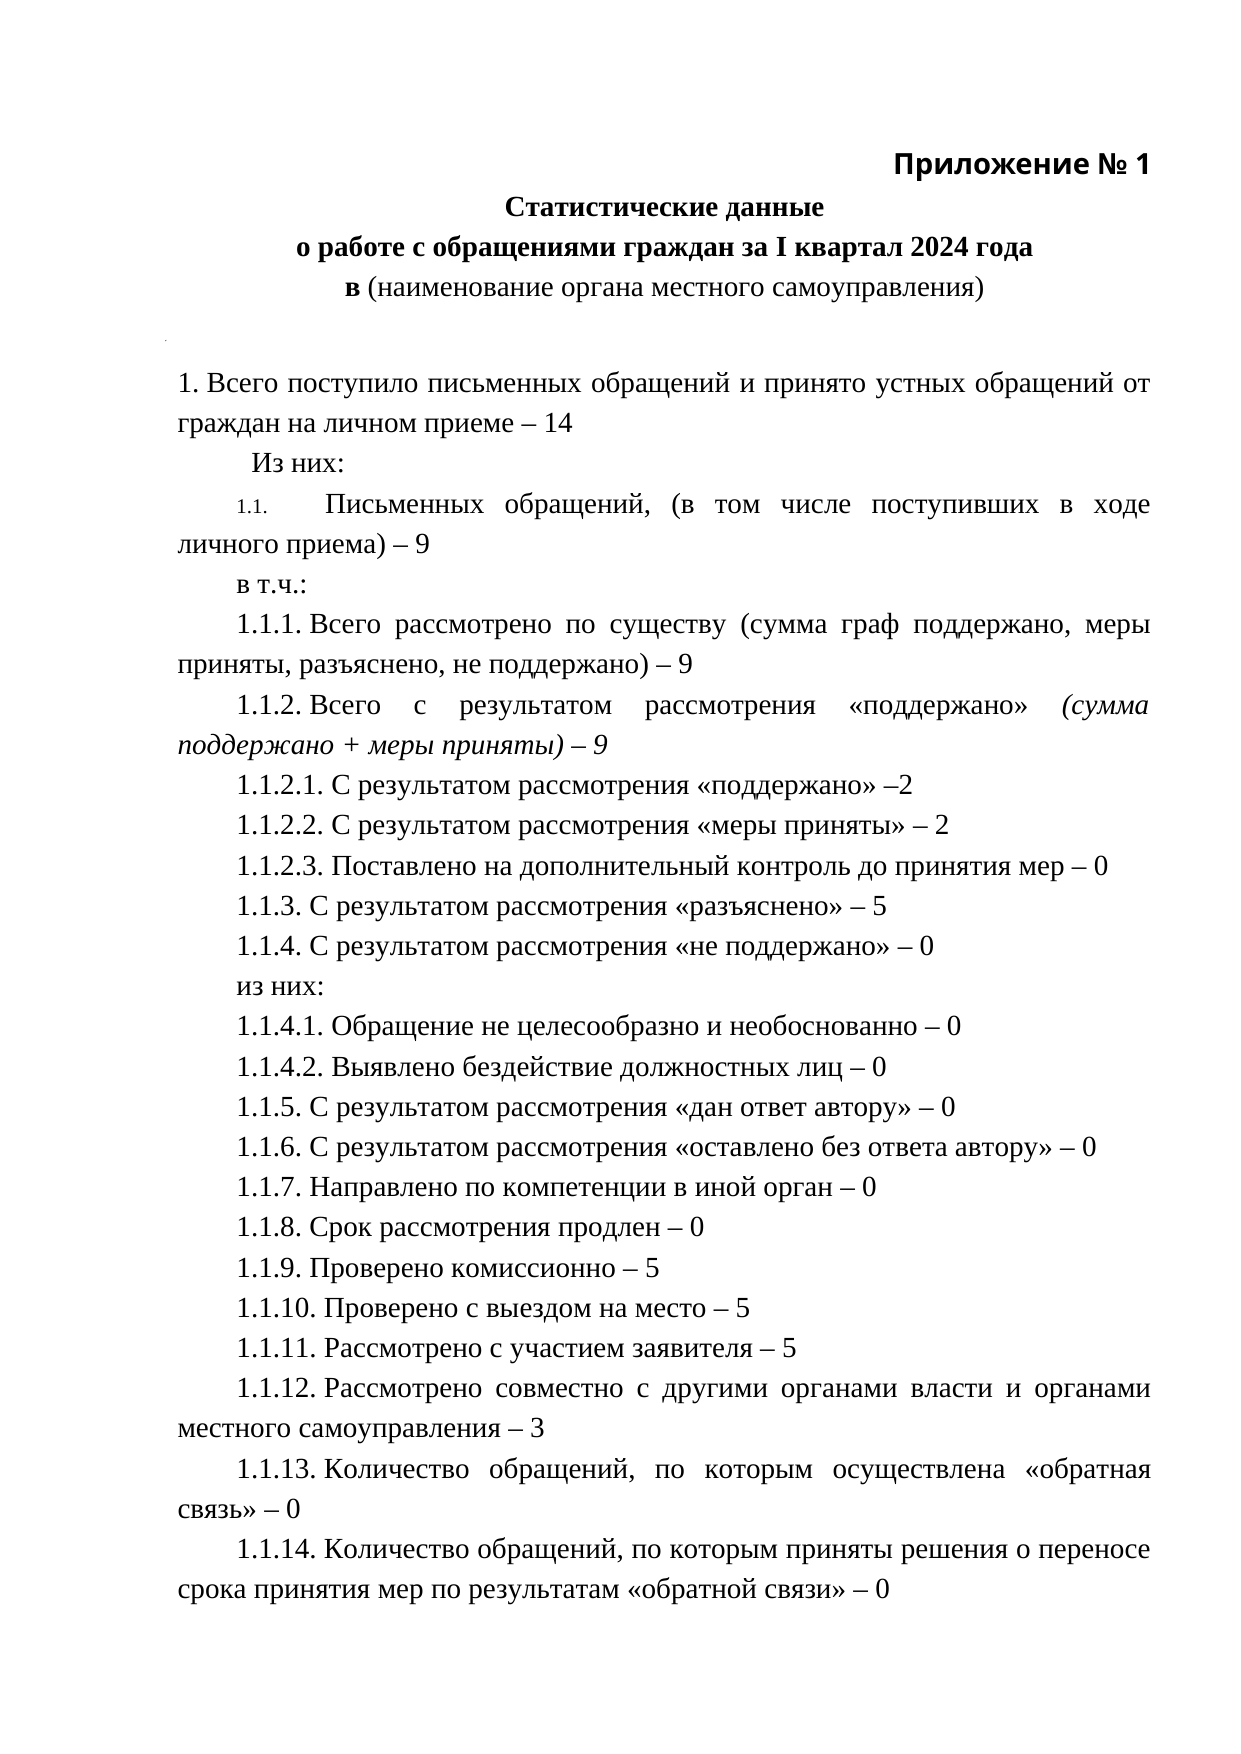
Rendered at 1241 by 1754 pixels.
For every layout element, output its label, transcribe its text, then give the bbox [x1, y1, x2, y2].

text Статистические данные [177, 189, 1152, 223]
text 1. Всего поступило письменных обращений и принято устных обращений от граждан на личном приеме – 14 [177, 365, 1152, 439]
text 1.1.3. С результатом рассмотрения «разъяснено» – 5 [177, 888, 1152, 921]
text 1.1.10. Проверено с выездом на место – 5 [177, 1290, 1152, 1323]
subtitle Приложение № 1 [177, 143, 1152, 183]
text 1.1.2.2. С результатом рассмотрения «меры приняты» – 2 [177, 807, 1152, 841]
text 1.1.4. С результатом рассмотрения «не поддержано» – 0 [177, 928, 1152, 962]
text 1.1.2.1. С результатом рассмотрения «поддержано» –2 [177, 767, 1152, 801]
text 1.1.6. С результатом рассмотрения «оставлено без ответа автору» – 0 [177, 1129, 1152, 1163]
text о работе с обращениями граждан за I квартал 2024 года [177, 229, 1152, 263]
text 1.1.14. Количество обращений, по которым приняты решения о переносе срока принятия мер по результатам «обратной связи» – 0 [177, 1531, 1152, 1605]
text 1.1.1. Всего рассмотрено по существу (сумма граф поддержано, меры приняты, разъяснено, не поддержано) – 9 [177, 606, 1152, 680]
text из них: [177, 968, 1152, 1002]
text 1.1.8. Срок рассмотрения продлен – 0 [177, 1209, 1152, 1243]
text 1.1.4.1. Обращение не целесообразно и необоснованно – 0 [177, 1008, 1152, 1042]
text 1.1.13. Количество обращений, по которым осуществлена «обратная связь» – 0 [177, 1451, 1152, 1524]
text 1.1.5. С результатом рассмотрения «дан ответ автору» – 0 [177, 1089, 1152, 1122]
text 1.1.12. Рассмотрено совместно с другими органами власти и органами местного самоуправления – 3 [177, 1370, 1152, 1444]
text 1.1.4.2. Выявлено бездействие должностных лиц – 0 [177, 1049, 1152, 1082]
text в т.ч.: [177, 566, 1152, 600]
list Письменных обращений, (в том числе поступивших в ходе личного приема) – 9 [177, 486, 1152, 559]
text Из них: [177, 446, 1152, 479]
text 1.1.2.3. Поставлено на дополнительный контроль до принятия мер – 0 [177, 848, 1152, 881]
text 1.1.7. Направлено по компетенции в иной орган – 0 [177, 1169, 1152, 1203]
text в (наименование органа местного самоуправления) [177, 269, 1152, 303]
text 1.1.11. Рассмотрено с участием заявителя – 5 [177, 1330, 1152, 1364]
text 1.1.2. Всего с результатом рассмотрения «поддержано» (сумма поддержано + меры приняты) – 9 [177, 687, 1152, 761]
text 1.1.9. Проверено комиссионно – 5 [177, 1250, 1152, 1283]
